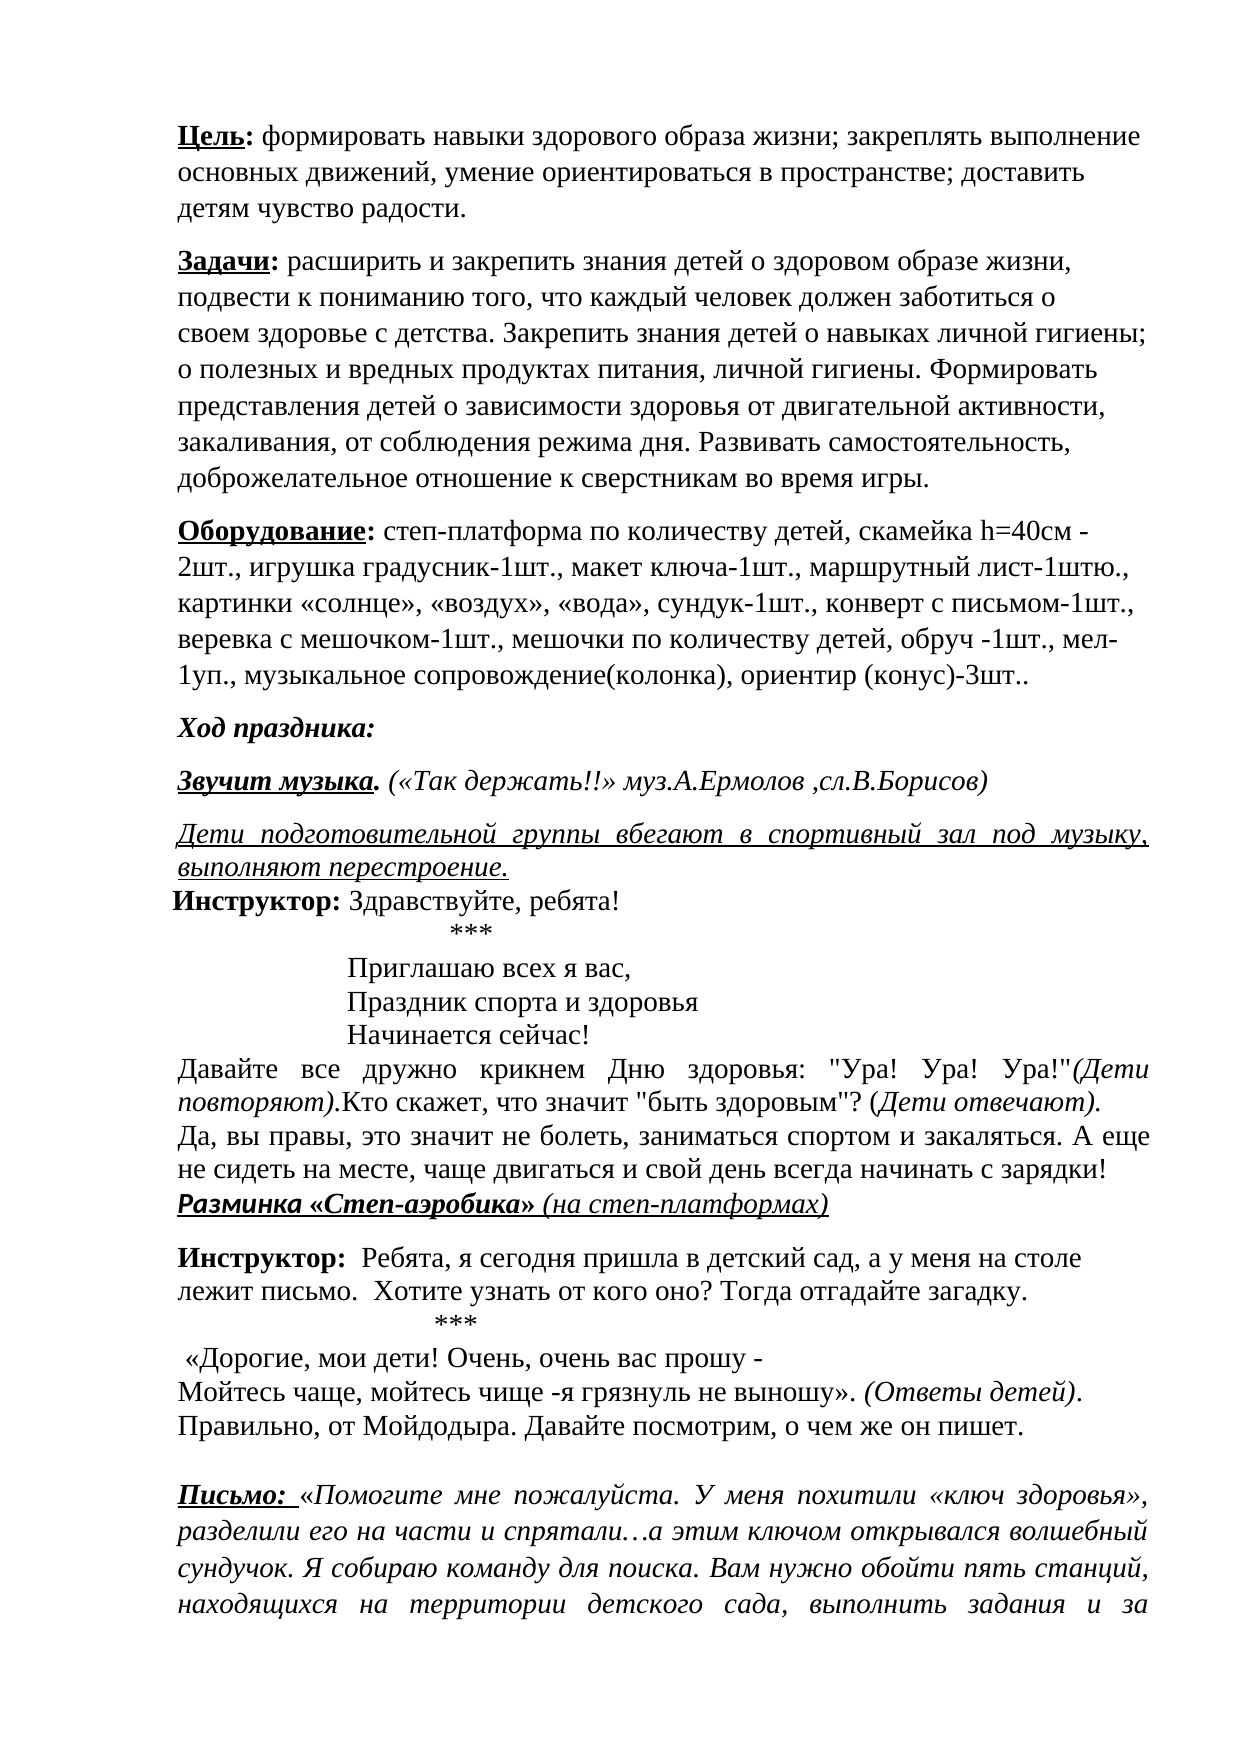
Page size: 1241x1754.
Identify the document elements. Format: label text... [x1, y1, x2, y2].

text Звучит музыка. («Так держать!!» муз.А.Ермолов ,сл.В.Борисов) [177, 763, 1152, 797]
text Начинается сейчас! [251, 1017, 1152, 1051]
text Разминка «Степ-аэробика» (на степ-платформах) [177, 1185, 1152, 1221]
text «Дорогие, мои дети! Очень, очень вас прошу - [177, 1341, 1152, 1374]
text Приглашаю всех я вас, [121, 950, 1152, 984]
text Давайте все дружно крикнем Дню здоровья: "Ура! Ура! Ура!"(Дети повторяют).Кто скажет, что значит "быть здоровым"? (Дети отвечают). [177, 1051, 1152, 1118]
text Ход праздника: [177, 710, 1152, 744]
text Инструктор: Ребята, я сегодня пришла в детский сад, а у меня на столе лежит письмо. Хотите узнать от кого оно? Тогда отгадайте загадку. [177, 1240, 1152, 1307]
text Инструктор: Здравствуйте, ребята! [121, 883, 1152, 917]
text Цель: формировать навыки здорового образа жизни; закреплять выполнение основных движений, умение ориентироваться в пространстве; доставить детям чувство радости. [177, 118, 1152, 224]
text Мойтесь чаще, мойтесь чище -я грязнуль не выношу». (Ответы детей). [177, 1374, 1152, 1408]
text Задачи: расширить и закрепить знания детей о здоровом образе жизни, подвести к пониманию того, что каждый человек должен заботиться о своем здоровье с детства. Закрепить знания детей о навыках личной гигиены; о полезных и вредных продуктах питания, личной гигиены. Формировать представления детей о зависимости здоровья от двигательной активности, закаливания, от соблюдения режима дня. Развивать самостоятельность, доброжелательное отношение к сверстникам во время игры. [177, 243, 1152, 494]
text Праздник спорта и здоровья [325, 984, 1152, 1017]
text *** [177, 1307, 1152, 1341]
text Оборудование: степ-платформа по количеству детей, скамейка h=40см -2шт., игрушка градусник-1шт., макет ключа-1шт., маршрутный лист-1штю., картинки «солнце», «воздух», «вода», сундук-1шт., конверт с письмом-1шт., веревка с мешочком-1шт., мешочки по количеству детей, обруч -1шт., мел-1уп., музыкальное сопровождение(колонка), ориентир (конус)-3шт.. [177, 513, 1152, 691]
text Дети подготовительной группы вбегают в спортивный зал под музыку, выполняют перестроение. [177, 816, 1152, 883]
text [177, 1477, 1152, 1619]
text Да, вы правы, это значит не болеть, заниматься спортом и закаляться. А еще не сидеть на месте, чаще двигаться и свой день всегда начинать с зарядки! [177, 1118, 1152, 1185]
text *** [121, 917, 1152, 950]
text Правильно, от Мойдодыра. Давайте посмотрим, о чем же он пишет. [177, 1408, 1152, 1441]
